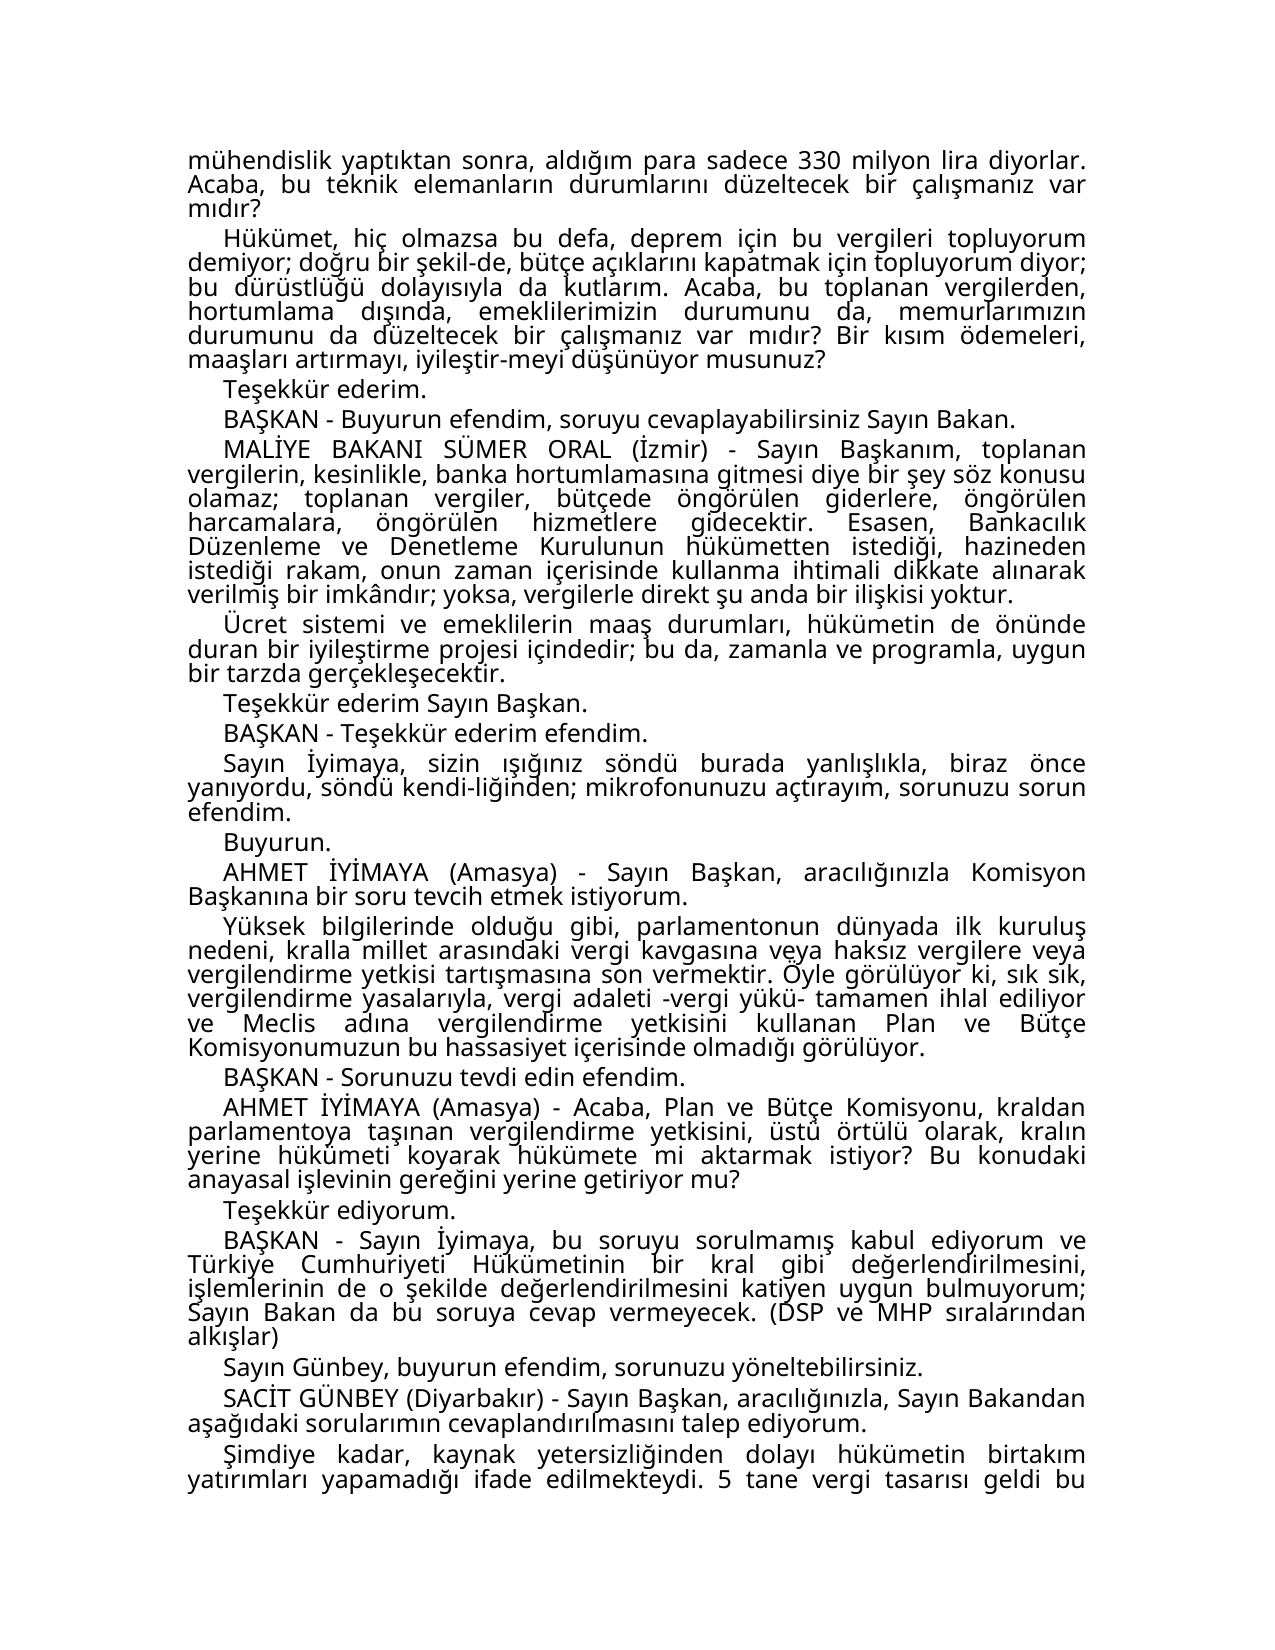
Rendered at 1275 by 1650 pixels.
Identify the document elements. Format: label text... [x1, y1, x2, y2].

text Teşekkür ederim Sayın Başkan. [187, 693, 1087, 717]
text Buyurun. [187, 832, 1087, 856]
text BAŞKAN - Buyurun efendim, soruyu cevaplayabilirsiniz Sayın Bakan. [187, 409, 1087, 434]
text SACİT GÜNBEY (Diyarbakır) - Sayın Başkan, aracılığınızla, Sayın Bakandan aşağıdaki sorularımın cevaplandırılmasını talep ediyorum. [187, 1388, 1087, 1438]
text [187, 150, 1087, 222]
text Ücret sistemi ve emeklilerin maaş durumları, hükümetin de önünde duran bir iyileştirme projesi içindedir; bu da, zamanla ve programla, uygun bir tarzda gerçekleşecektir. [187, 615, 1087, 687]
text MALİYE BAKANI SÜMER ORAL (İzmir) - Sayın Başkanım, toplanan vergilerin, kesinlikle, banka hortumlamasına gitmesi diye bir şey söz konusu olamaz; toplanan vergiler, bütçede öngörülen giderlere, öngörülen harcamalara, öngörülen hizmetlere gidecektir. Esasen, Bankacılık Düzenleme ve Denetleme Kurulunun hükümetten istediği, hazineden istediği rakam, onun zaman içerisinde kullanma ihtimali dikkate alınarak verilmiş bir imkândır; yoksa, vergilerle direkt şu anda bir ilişkisi yoktur. [187, 439, 1087, 609]
text BAŞKAN - Sayın İyimaya, bu soruyu sorulmamış kabul ediyorum ve Türkiye Cumhuriyeti Hükümetinin bir kral gibi değerlendirilmesini, işlemlerinin de o şekilde değerlendirilmesini katiyen uygun bulmuyorum; Sayın Bakan da bu soruya cevap vermeyecek. (DSP ve MHP sıralarından alkışlar) [187, 1230, 1087, 1351]
text AHMET İYİMAYA (Amasya) - Acaba, Plan ve Bütçe Komisyonu, kraldan parlamentoya taşınan vergilendirme yetkisini, üstü örtülü olarak, kralın yerine hükümeti koyarak hükümete mi aktarmak istiyor? Bu konudaki anayasal işlevinin gereğini yerine getiriyor mu? [187, 1097, 1087, 1194]
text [187, 1443, 1087, 1493]
text Sayın İyimaya, sizin ışığınız söndü burada yanlışlıkla, biraz önce yanıyordu, söndü kendi-liğinden; mikrofonunuzu açtırayım, sorunuzu sorun efendim. [187, 753, 1087, 826]
text Teşekkür ederim. [187, 379, 1087, 403]
text AHMET İYİMAYA (Amasya) - Sayın Başkan, aracılığınızla Komisyon Başkanına bir soru tevcih etmek istiyorum. [187, 862, 1087, 910]
text Teşekkür ediyorum. [187, 1200, 1087, 1224]
text Yüksek bilgilerinde olduğu gibi, parlamentonun dünyada ilk kuruluş nedeni, kralla millet arasındaki vergi kavgasına veya haksız vergilere veya vergilendirme yetkisi tartışmasına son vermektir. Öyle görülüyor ki, sık sık, vergilendirme yasalarıyla, vergi adaleti -vergi yükü- tamamen ihlal ediliyor ve Meclis adına vergilendirme yetkisini kullanan Plan ve Bütçe Komisyonumuzun bu hassasiyet içerisinde olmadığı görülüyor. [187, 916, 1087, 1061]
text BAŞKAN - Teşekkür ederim efendim. [187, 723, 1087, 747]
text Hükümet, hiç olmazsa bu defa, deprem için bu vergileri topluyorum demiyor; doğru bir şekil-de, bütçe açıklarını kapatmak için topluyorum diyor; bu dürüstlüğü dolayısıyla da kutlarım. Acaba, bu toplanan vergilerden, hortumlama dışında, emeklilerimizin durumunu da, memurlarımızın durumunu da düzeltecek bir çalışmanız var mıdır? Bir kısım ödemeleri, maaşları artırmayı, iyileştir-meyi düşünüyor musunuz? [187, 228, 1087, 373]
text BAŞKAN - Sorunuzu tevdi edin efendim. [187, 1067, 1087, 1091]
text Sayın Günbey, buyurun efendim, sorunuzu yöneltebilirsiniz. [187, 1357, 1087, 1382]
